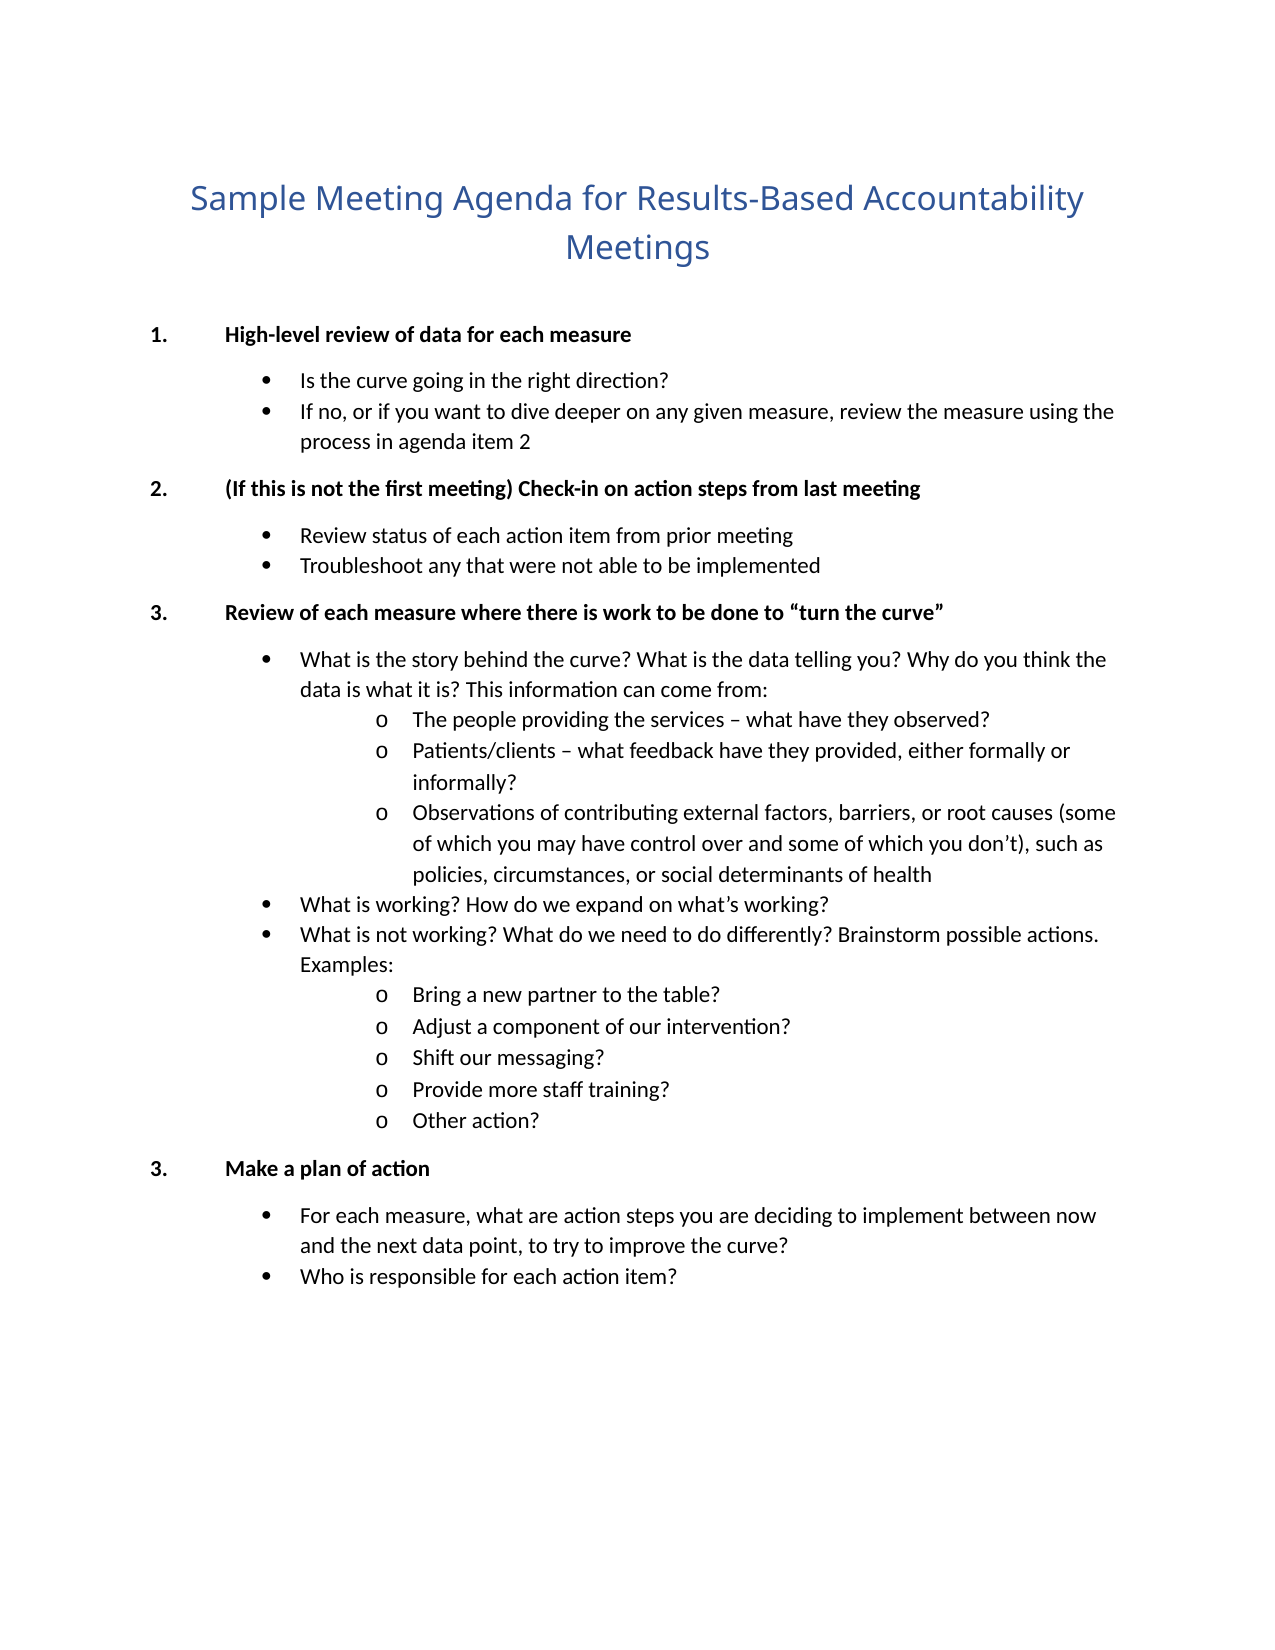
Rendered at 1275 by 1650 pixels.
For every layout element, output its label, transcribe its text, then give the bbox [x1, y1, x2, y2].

text 3. Review of each measure where there is work to be done to “turn the curve” [150, 598, 1125, 626]
list Patients/clients – what feedback have they provided, either formally or informally? [375, 737, 1125, 796]
text 1. High-level review of data for each measure [150, 320, 1125, 348]
list For each measure, what are action steps you are deciding to implement between now and the next data point, to try to improve the curve? [262, 1201, 1125, 1260]
list Observations of contributing external factors, barriers, or root causes (some of which you may have control over and some of which you don’t), such as policies, circumstances, or social determinants of health [375, 798, 1125, 888]
list Is the curve going in the right direction? [262, 367, 1125, 395]
list The people providing the services – what have they observed? [375, 705, 1125, 734]
list What is not working? What do we need to do differently? Brainstorm possible actions. Examples: [262, 920, 1125, 978]
list Other action? [375, 1106, 1125, 1136]
subtitle Sample Meeting Agenda for Results-Based Accountability Meetings [150, 175, 1125, 269]
list Adjust a component of our intervention? [375, 1012, 1125, 1041]
list Shift our messaging? [375, 1043, 1125, 1073]
list Troubleshoot any that were not able to be implemented [262, 551, 1125, 579]
list If no, or if you want to dive deeper on any given measure, review the measure using the process in agenda item 2 [262, 397, 1125, 455]
list Provide more staff training? [375, 1075, 1125, 1104]
list Review status of each action item from prior meeting [262, 521, 1125, 549]
text 2. (If this is not the first meeting) Check-in on action steps from last meeting [150, 474, 1125, 502]
list Bring a new partner to the table? [375, 981, 1125, 1010]
list What is working? How do we expand on what’s working? [262, 890, 1125, 918]
text 3. Make a plan of action [150, 1154, 1125, 1183]
list Who is responsible for each action item? [262, 1262, 1125, 1290]
list What is the story behind the curve? What is the data telling you? Why do you think the data is what it is? This information can come from: [262, 645, 1125, 703]
